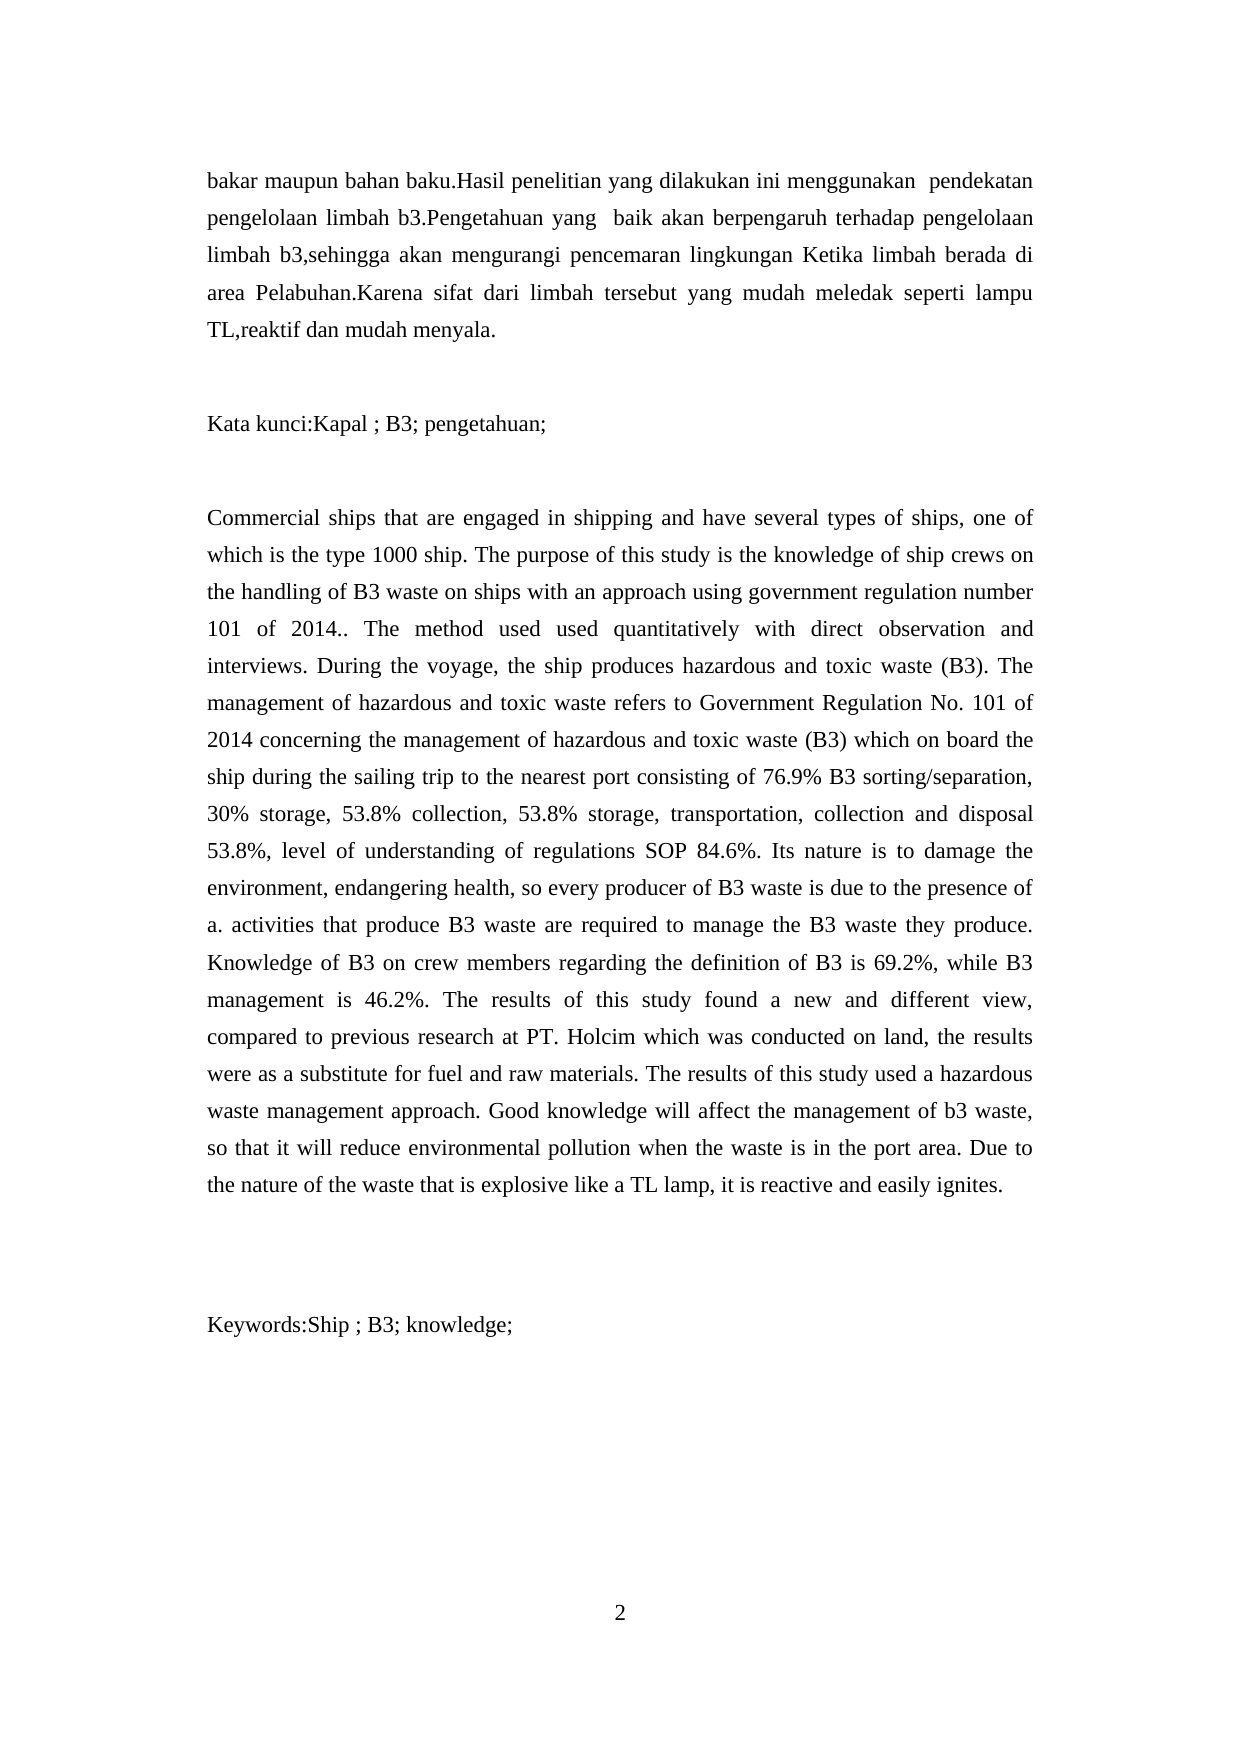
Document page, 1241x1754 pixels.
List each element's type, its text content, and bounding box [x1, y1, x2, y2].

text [207, 167, 1035, 343]
text Kata kunci:Kapal ; B3; pengetahuan; [207, 410, 1035, 436]
text Keywords:Ship ; B3; knowledge; [207, 1311, 1035, 1338]
text Commercial ships that are engaged in shipping and have several types of ships, one of which is the type 1000 ship. The purpose of this study is the knowledge of ship crews on the handling of B3 waste on ships with an approach using government regulation number 101 of 2014.. The method used used quantitatively with direct observation and interviews. During the voyage, the ship produces hazardous and toxic waste (B3). The management of hazardous and toxic waste refers to Government Regulation No. 101 of 2014 concerning the management of hazardous and toxic waste (B3) which on board the ship during the sailing trip to the nearest port consisting of 76.9% B3 sorting/separation, 30% storage, 53.8% collection, 53.8% storage, transportation, collection and disposal 53.8%, level of understanding of regulations SOP 84.6%. Its nature is to damage the environment, endangering health, so every producer of B3 waste is due to the presence of a. activities that produce B3 waste are required to manage the B3 waste they produce. Knowledge of B3 on crew members regarding the definition of B3 is 69.2%, while B3 management is 46.2%. The results of this study found a new and different view, compared to previous research at PT. Holcim which was conducted on land, the results were as a substitute for fuel and raw materials. The results of this study used a hazardous waste management approach. Good knowledge will affect the management of b3 waste, so that it will reduce environmental pollution when the waste is in the port area. Due to the nature of the waste that is explosive like a TL lamp, it is reactive and easily ignites. [207, 504, 1035, 1197]
